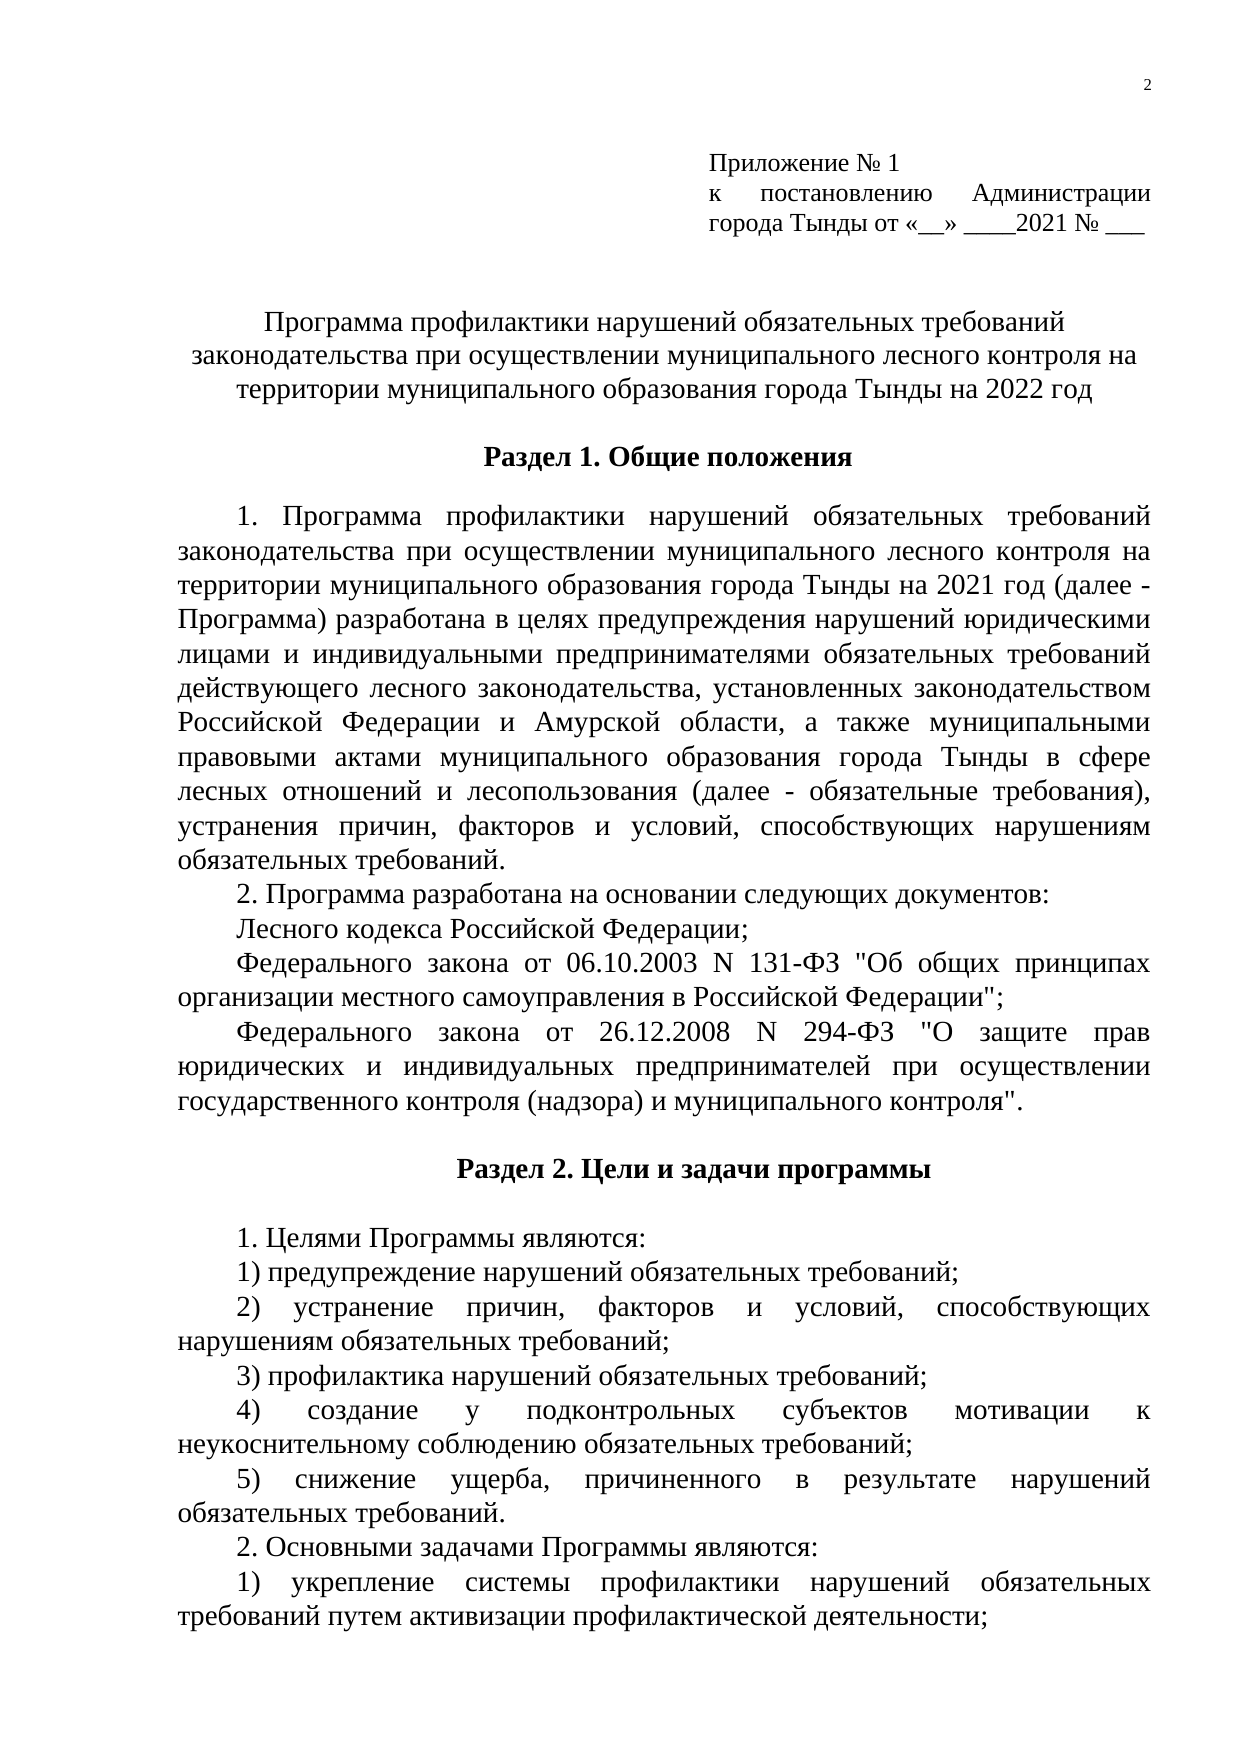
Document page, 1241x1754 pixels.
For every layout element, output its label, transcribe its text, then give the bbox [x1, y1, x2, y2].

text 1) укрепление системы профилактики нарушений обязательных требований путем активизации профилактической деятельности; [177, 1563, 1152, 1632]
text 5) снижение ущерба, причиненного в результате нарушений обязательных требований. [177, 1460, 1152, 1529]
text 1. Программа профилактики нарушений обязательных требований законодательства при осуществлении муниципального лесного контроля на территории муниципального образования города Тынды на 2021 год (далее - Программа) разработана в целях предупреждения нарушений юридическими лицами и индивидуальными предпринимателями обязательных требований действующего лесного законодательства, установленных законодательством Российской Федерации и Амурской области, а также муниципальными правовыми актами муниципального образования города Тынды в сфере лесных отношений и лесопользования (далее - обязательные требования), устранения причин, факторов и условий, способствующих нарушениям обязательных требований. [177, 497, 1152, 876]
text 2. Основными задачами Программы являются: [177, 1529, 1152, 1563]
text к постановлению Администрации города Тынды от «__» ____2021 № ___ [709, 177, 1152, 237]
text Программа профилактики нарушений обязательных требований законодательства при осуществлении муниципального лесного контроля на территории муниципального образования города Тынды на 2022 год [177, 304, 1152, 404]
text 2) устранение причин, факторов и условий, способствующих нарушениям обязательных требований; [177, 1288, 1152, 1357]
text 1. Целями Программы являются: [177, 1219, 1152, 1254]
text Приложение № 1 [709, 147, 1152, 177]
text Лесного кодекса Российской Федерации; [177, 910, 1152, 944]
text 2. Программа разработана на основании следующих документов: [177, 876, 1152, 910]
text Раздел 1. Общие положения [177, 438, 1152, 472]
text Раздел 2. Цели и задачи программы [177, 1151, 1152, 1185]
text 1) предупреждение нарушений обязательных требований; [177, 1254, 1152, 1288]
text Федерального закона от 26.12.2008 N 294-ФЗ "О защите прав юридических и индивидуальных предпринимателей при осуществлении государственного контроля (надзора) и муниципального контроля". [177, 1013, 1152, 1116]
text Федерального закона от 06.10.2003 N 131-ФЗ "Об общих принципах организации местного самоуправления в Российской Федерации"; [177, 944, 1152, 1013]
text 4) создание у подконтрольных субъектов мотивации к неукоснительному соблюдению обязательных требований; [177, 1391, 1152, 1460]
text 3) профилактика нарушений обязательных требований; [177, 1357, 1152, 1391]
